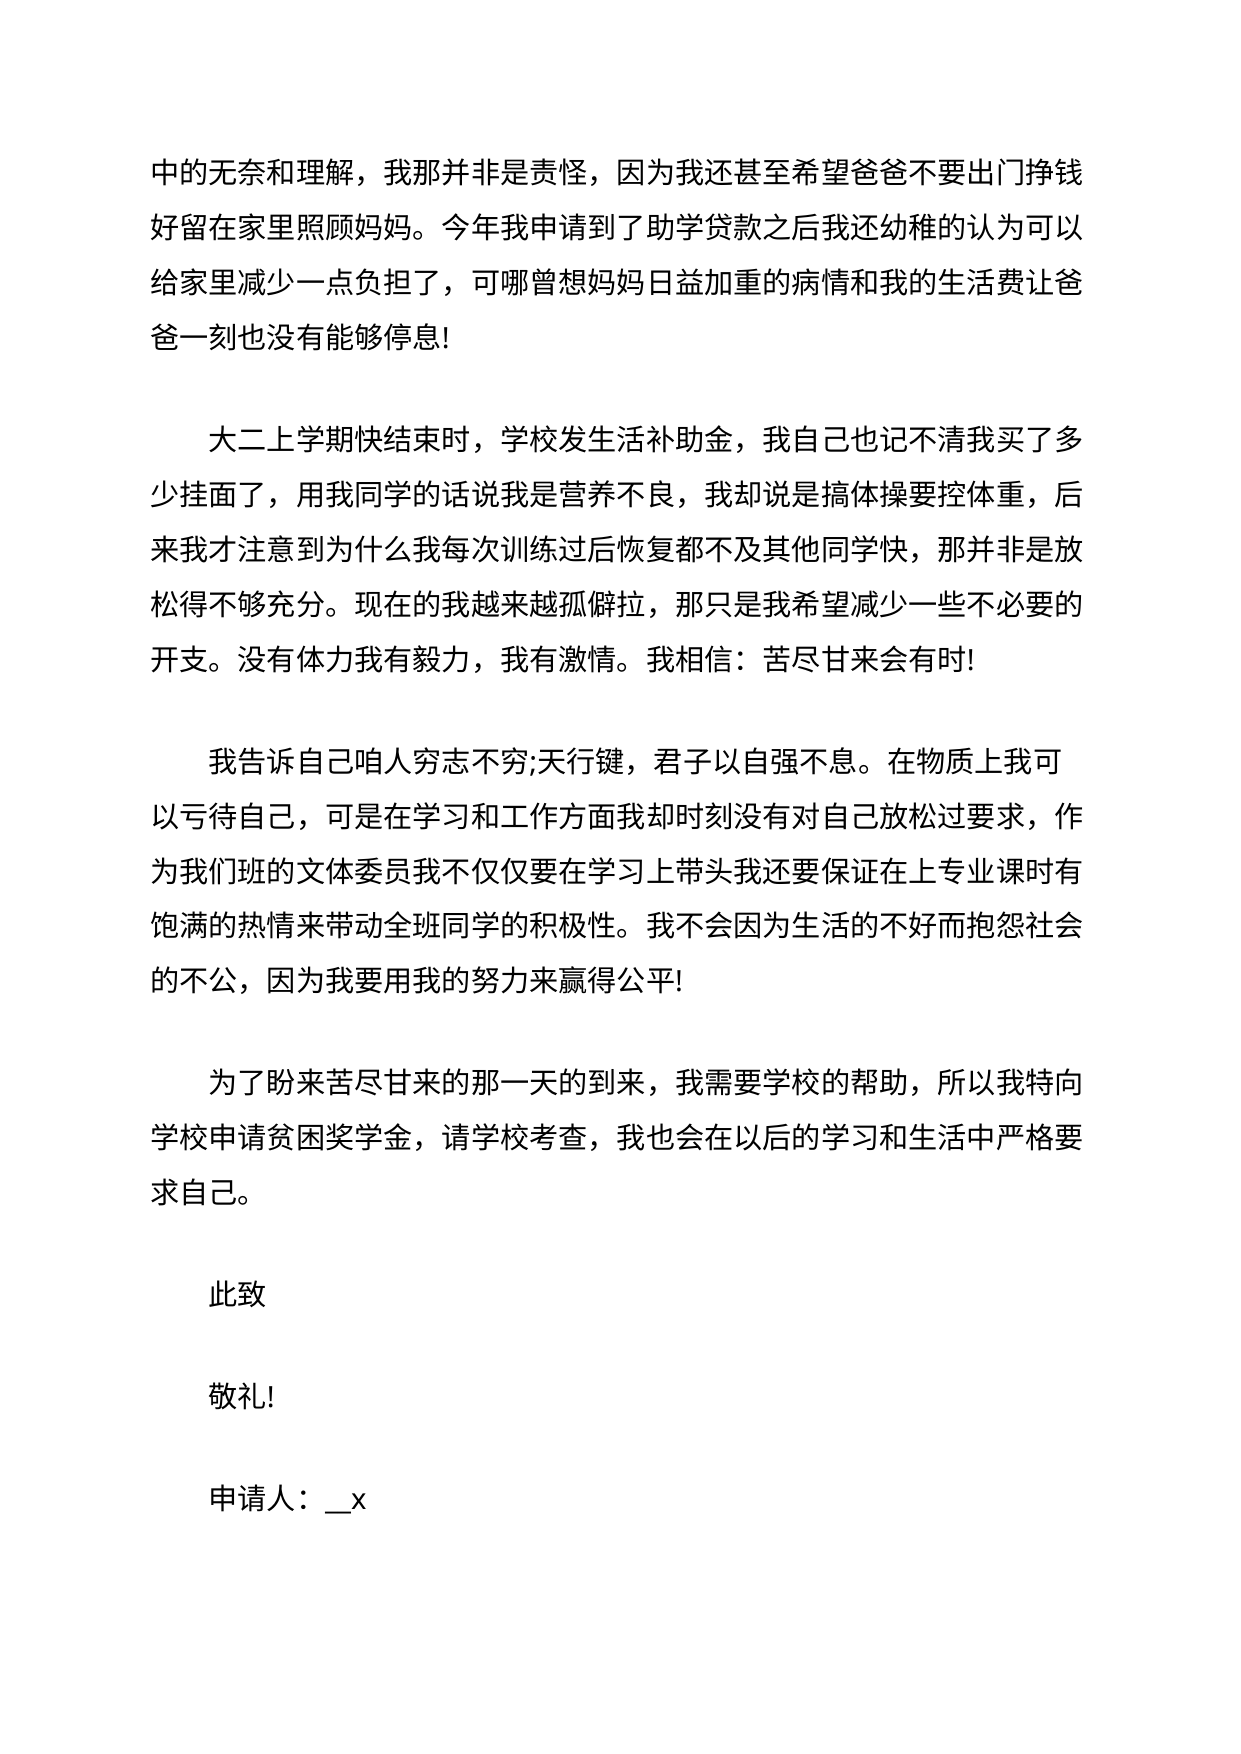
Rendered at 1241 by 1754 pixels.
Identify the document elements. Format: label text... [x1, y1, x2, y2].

text 敬礼! [150, 1373, 1090, 1416]
text 大二上学期快结束时，学校发生活补助金，我自己也记不清我买了多少挂面了，用我同学的话说我是营养不良，我却说是搞体操要控体重，后来我才注意到为什么我每次训练过后恢复都不及其他同学快，那并非是放松得不够充分。现在的我越来越孤僻拉，那只是我希望减少一些不必要的开支。没有体力我有毅力，我有激情。我相信：苦尽甘来会有时! [150, 417, 1090, 679]
text 我告诉自己咱人穷志不穷;天行键，君子以自强不息。在物质上我可以亏待自己，可是在学习和工作方面我却时刻没有对自己放松过要求，作为我们班的文体委员我不仅仅要在学习上带头我还要保证在上专业课时有饱满的热情来带动全班同学的积极性。我不会因为生活的不好而抱怨社会的不公，因为我要用我的努力来赢得公平! [150, 738, 1090, 1000]
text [150, 150, 1090, 357]
text 此致 [150, 1271, 1090, 1314]
text 为了盼来苦尽甘来的那一天的到来，我需要学校的帮助，所以我特向学校申请贫困奖学金，请学校考查，我也会在以后的学习和生活中严格要求自己。 [150, 1060, 1090, 1212]
text 申请人：__x [150, 1475, 1090, 1518]
